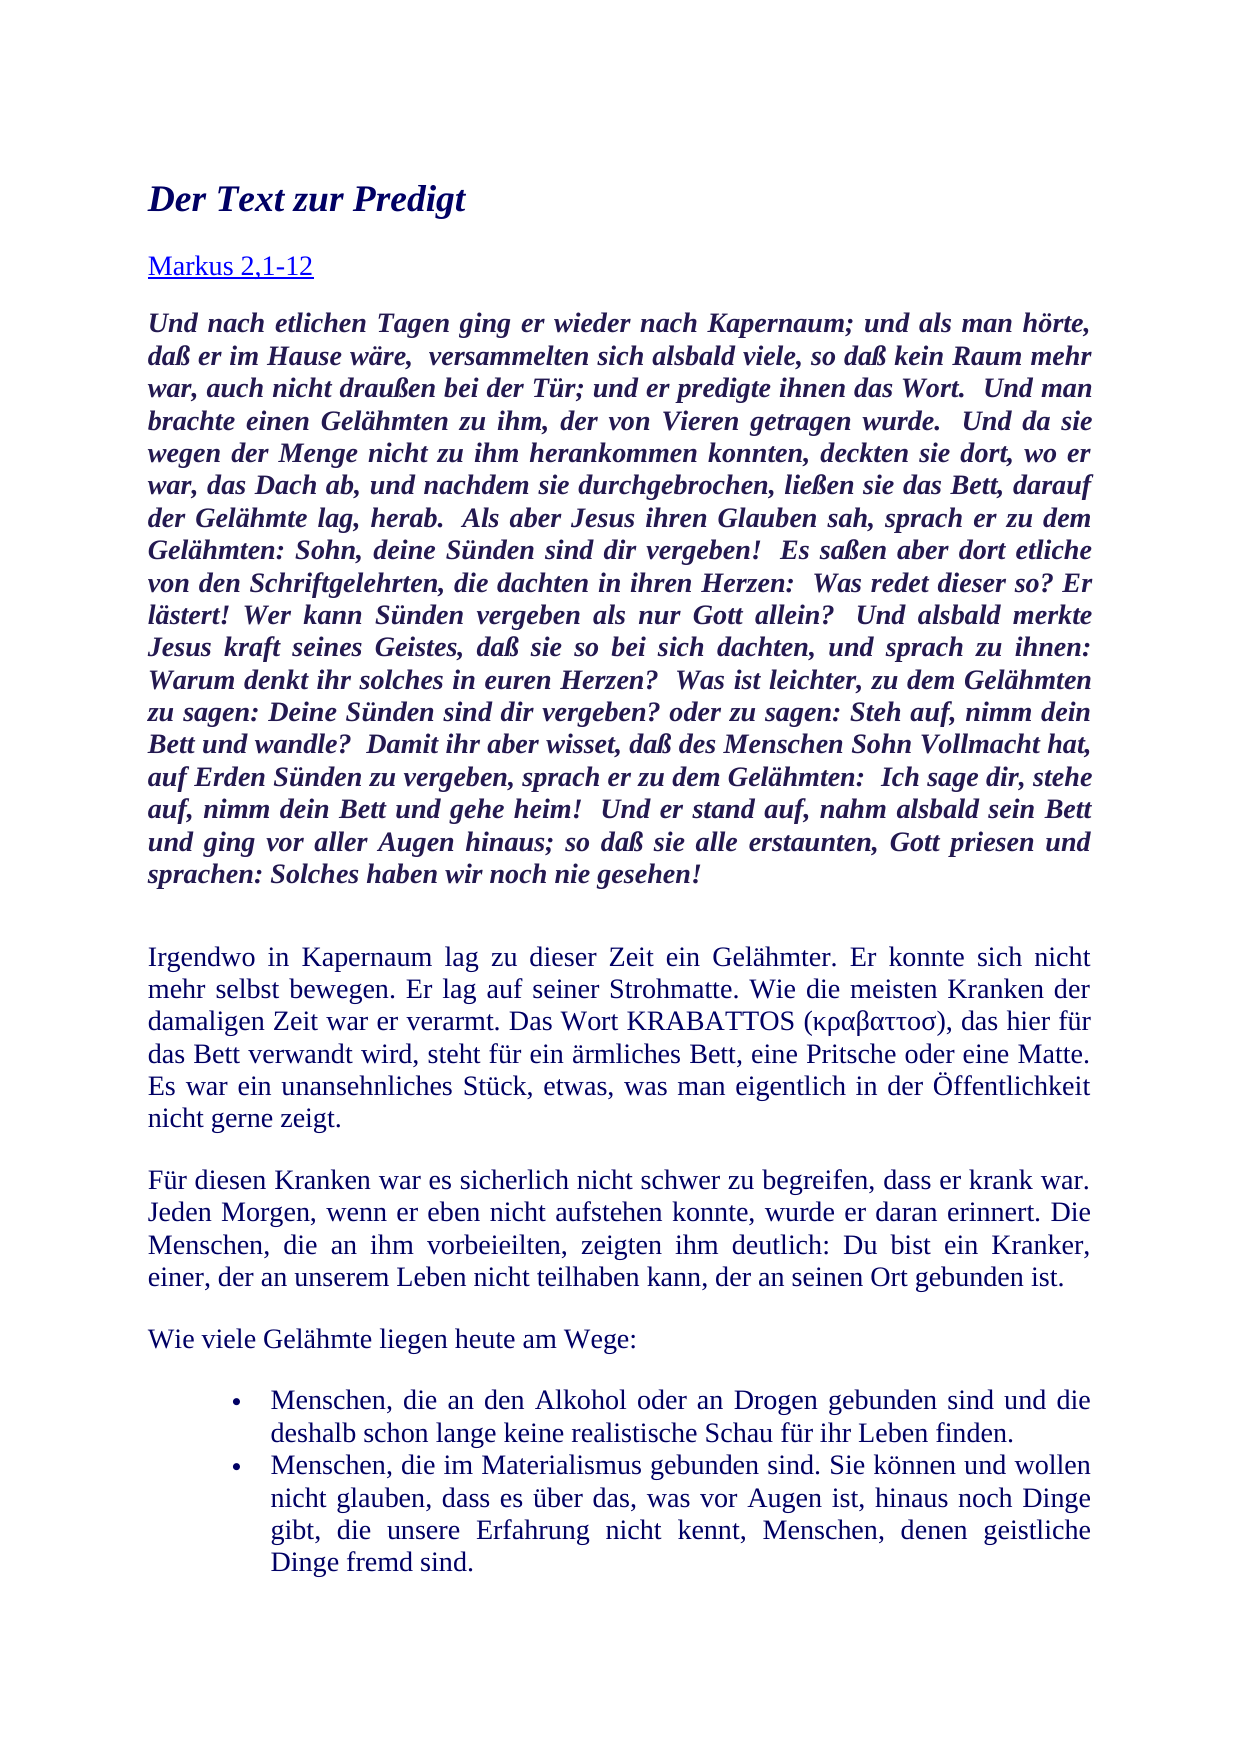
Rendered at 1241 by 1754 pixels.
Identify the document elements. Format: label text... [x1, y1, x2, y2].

list Menschen, die an den Alkohol oder an Drogen gebunden sind und die deshalb schon lange keine realistische Schau für ihr Leben finden. [233, 1383, 1093, 1448]
text Für diesen Kranken war es sicherlich nicht schwer zu begreifen, dass er krank war. Jeden Morgen, wenn er eben nicht aufstehen konnte, wurde er daran erinnert. Die Menschen, die an ihm vorbeieilten, zeigten ihm deutlich: Du bist ein Kranker, einer, der an unserem Leben nicht teilhaben kann, der an seinen Ort gebunden ist. [148, 1163, 1093, 1293]
list Menschen, die im Materialismus gebunden sind. Sie können und wollen nicht glauben, dass es über das, was vor Augen ist, hinaus noch Dinge gibt, die unsere Erfahrung nicht kennt, Menschen, denen geistliche Dinge fremd sind. [233, 1448, 1093, 1578]
text Und nach etlichen Tagen ging er wieder nach Kapernaum; und als man hörte, daß er im Hause wäre, versammelten sich alsbald viele, so daß kein Raum mehr war, auch nicht draußen bei der Tür; und er predigte ihnen das Wort. Und man brachte einen Gelähmten zu ihm, der von Vieren getragen wurde. Und da sie wegen der Menge nicht zu ihm herankommen konnten, deckten sie dort, wo er war, das Dach ab, und nachdem sie durchgebrochen, ließen sie das Bett, darauf der Gelähmte lag, herab. Als aber Jesus ihren Glauben sah, sprach er zu dem Gelähmten: Sohn, deine Sünden sind dir vergeben! Es saßen aber dort etliche von den Schriftgelehrten, die dachten in ihren Herzen: Was redet dieser so? Er lästert! Wer kann Sünden vergeben als nur Gott allein? Und alsbald merkte Jesus kraft seines Geistes, daß sie so bei sich dachten, und sprach zu ihnen: Warum denkt ihr solches in euren Herzen? Was ist leichter, zu dem Gelähmten zu sagen: Deine Sünden sind dir vergeben? oder zu sagen: Steh auf, nimm dein Bett und wandle? Damit ihr aber wisset, daß des Menschen Sohn Vollmacht hat, auf Erden Sünden zu vergeben, sprach er zu dem Gelähmten: Ich sage dir, stehe auf, nimm dein Bett und gehe heim! Und er stand auf, nahm alsbald sein Bett und ging vor aller Augen hinaus; so daß sie alle erstaunten, Gott priesen und sprachen: Solches haben wir noch nie gesehen! [148, 306, 1093, 889]
text Irgendwo in Kapernaum lag zu dieser Zeit ein Gelähmter. Er konnte sich nicht mehr selbst bewegen. Er lag auf seiner Strohmatte. Wie die meisten Kranken der damaligen Zeit war er verarmt. Das Wort KRABATTOS (κραβαττοσ), das hier für das Bett verwandt wird, steht für ein ärmliches Bett, eine Pritsche oder eine Matte. Es war ein unansehnliches Stück, etwas, was man eigentlich in der Öffentlichkeit nicht gerne zeigt. [148, 939, 1093, 1134]
text Der Text zur Predigt [148, 177, 1093, 220]
text Markus 2,1-12 [148, 249, 1093, 281]
text Wie viele Gelähmte liegen heute am Wege: [148, 1322, 1093, 1354]
